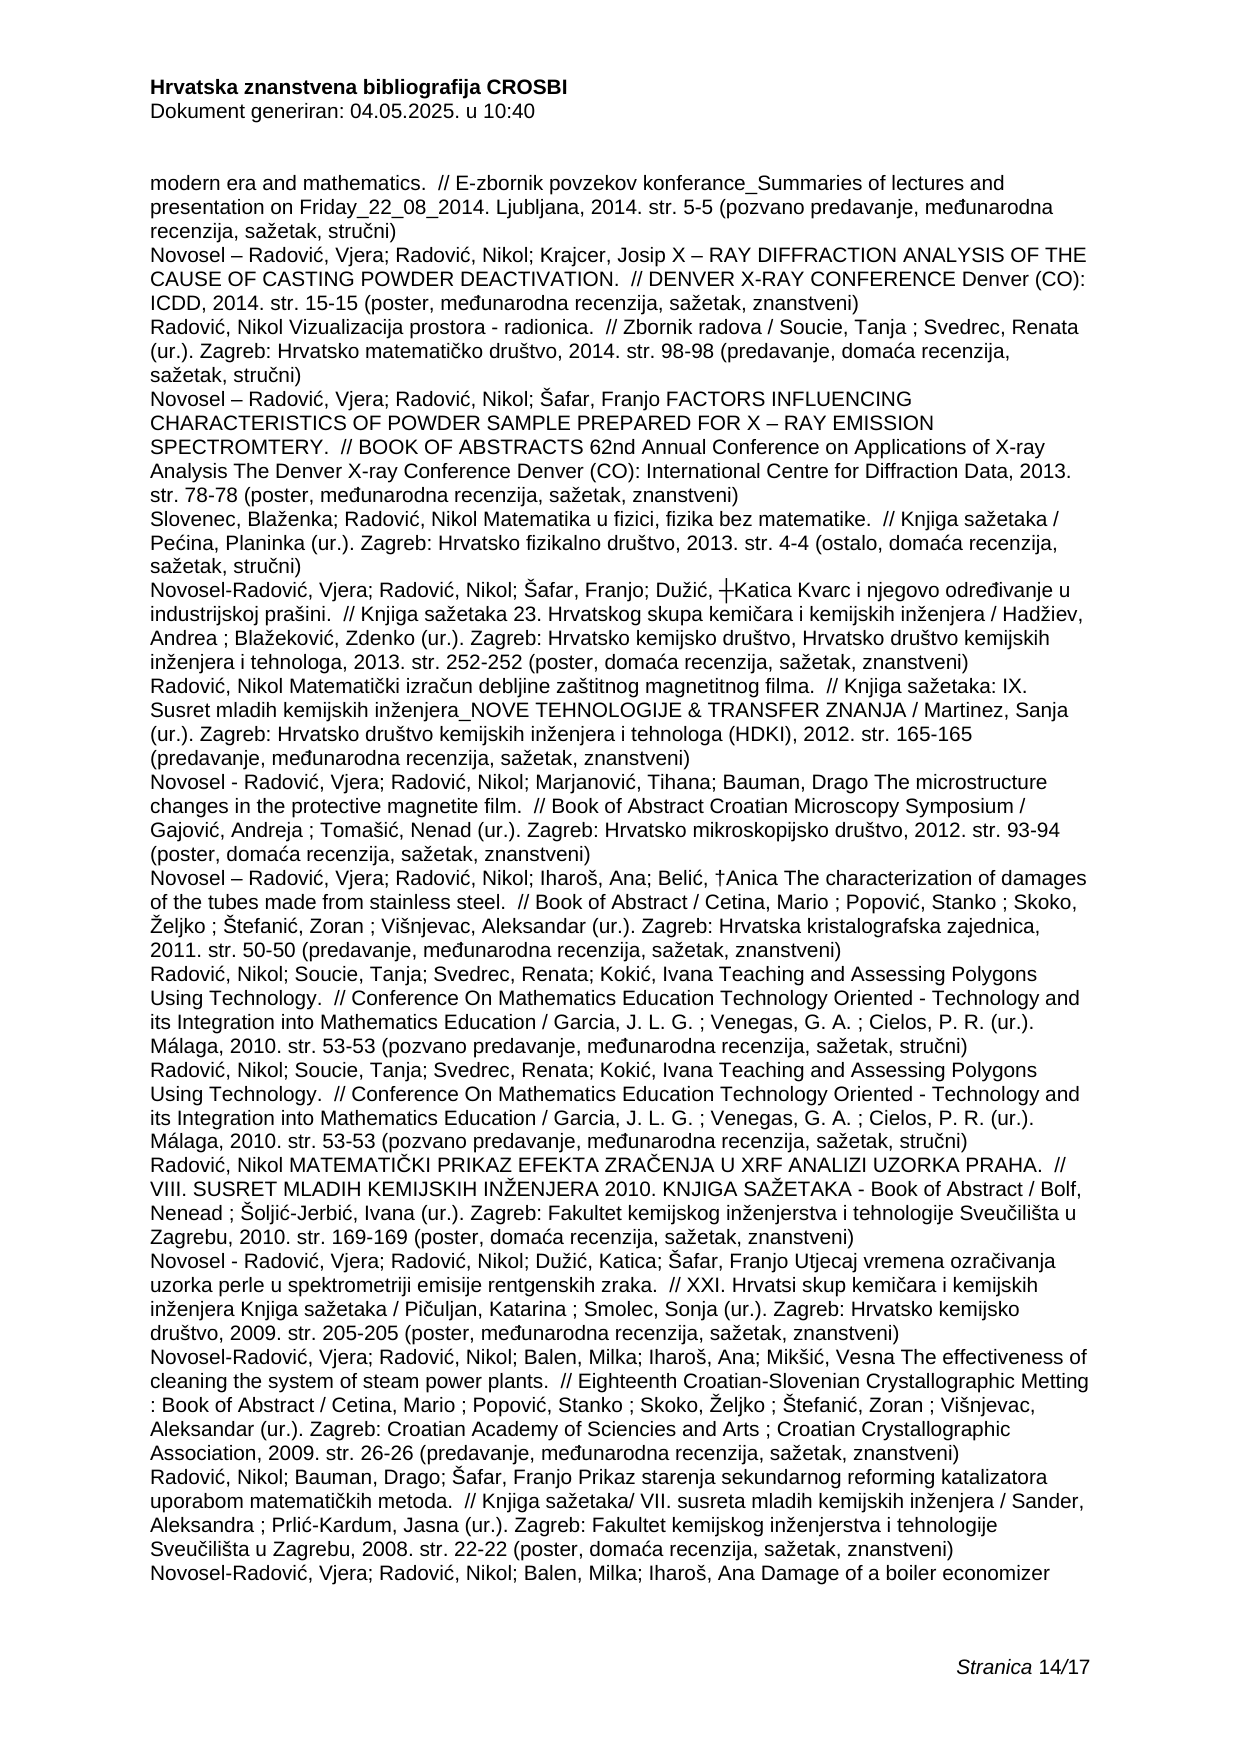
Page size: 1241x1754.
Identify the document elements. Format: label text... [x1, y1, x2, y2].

text Novosel-Radović, Vjera; Radović, Nikol; Šafar, Franjo; Dužić, ┼Katica [150, 578, 1090, 674]
text Novosel – Radović, Vjera; Radović, Nikol; Iharoš, Ana; Belić, †Anica [150, 866, 1090, 962]
text Radović, Nikol [150, 674, 1090, 770]
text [150, 1561, 1090, 1584]
text Novosel-Radović, Vjera; Radović, Nikol; Balen, Milka; Iharoš, Ana; Mikšić, Vesna [150, 1345, 1090, 1465]
text Radović, Nikol [150, 315, 1090, 387]
text Radović, Nikol [150, 1153, 1090, 1249]
text Slovenec, Blaženka; Radović, Nikol [150, 506, 1090, 578]
text Radović, Nikol; Soucie, Tanja; Svedrec, Renata; Kokić, Ivana [150, 1057, 1090, 1153]
text Radović, Nikol; Soucie, Tanja; Svedrec, Renata; Kokić, Ivana [150, 962, 1090, 1057]
text Novosel – Radović, Vjera; Radović, Nikol; Šafar, Franjo [150, 387, 1090, 506]
text Radović, Nikol; Bauman, Drago; Šafar, Franjo [150, 1465, 1090, 1561]
text Novosel - Radović, Vjera; Radović, Nikol; Marjanović, Tihana; Bauman, Drago [150, 770, 1090, 866]
text Novosel – Radović, Vjera; Radović, Nikol; Krajcer, Josip [150, 243, 1090, 315]
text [150, 171, 1090, 243]
text Novosel - Radović, Vjera; Radović, Nikol; Dužić, Katica; Šafar, Franjo [150, 1249, 1090, 1345]
